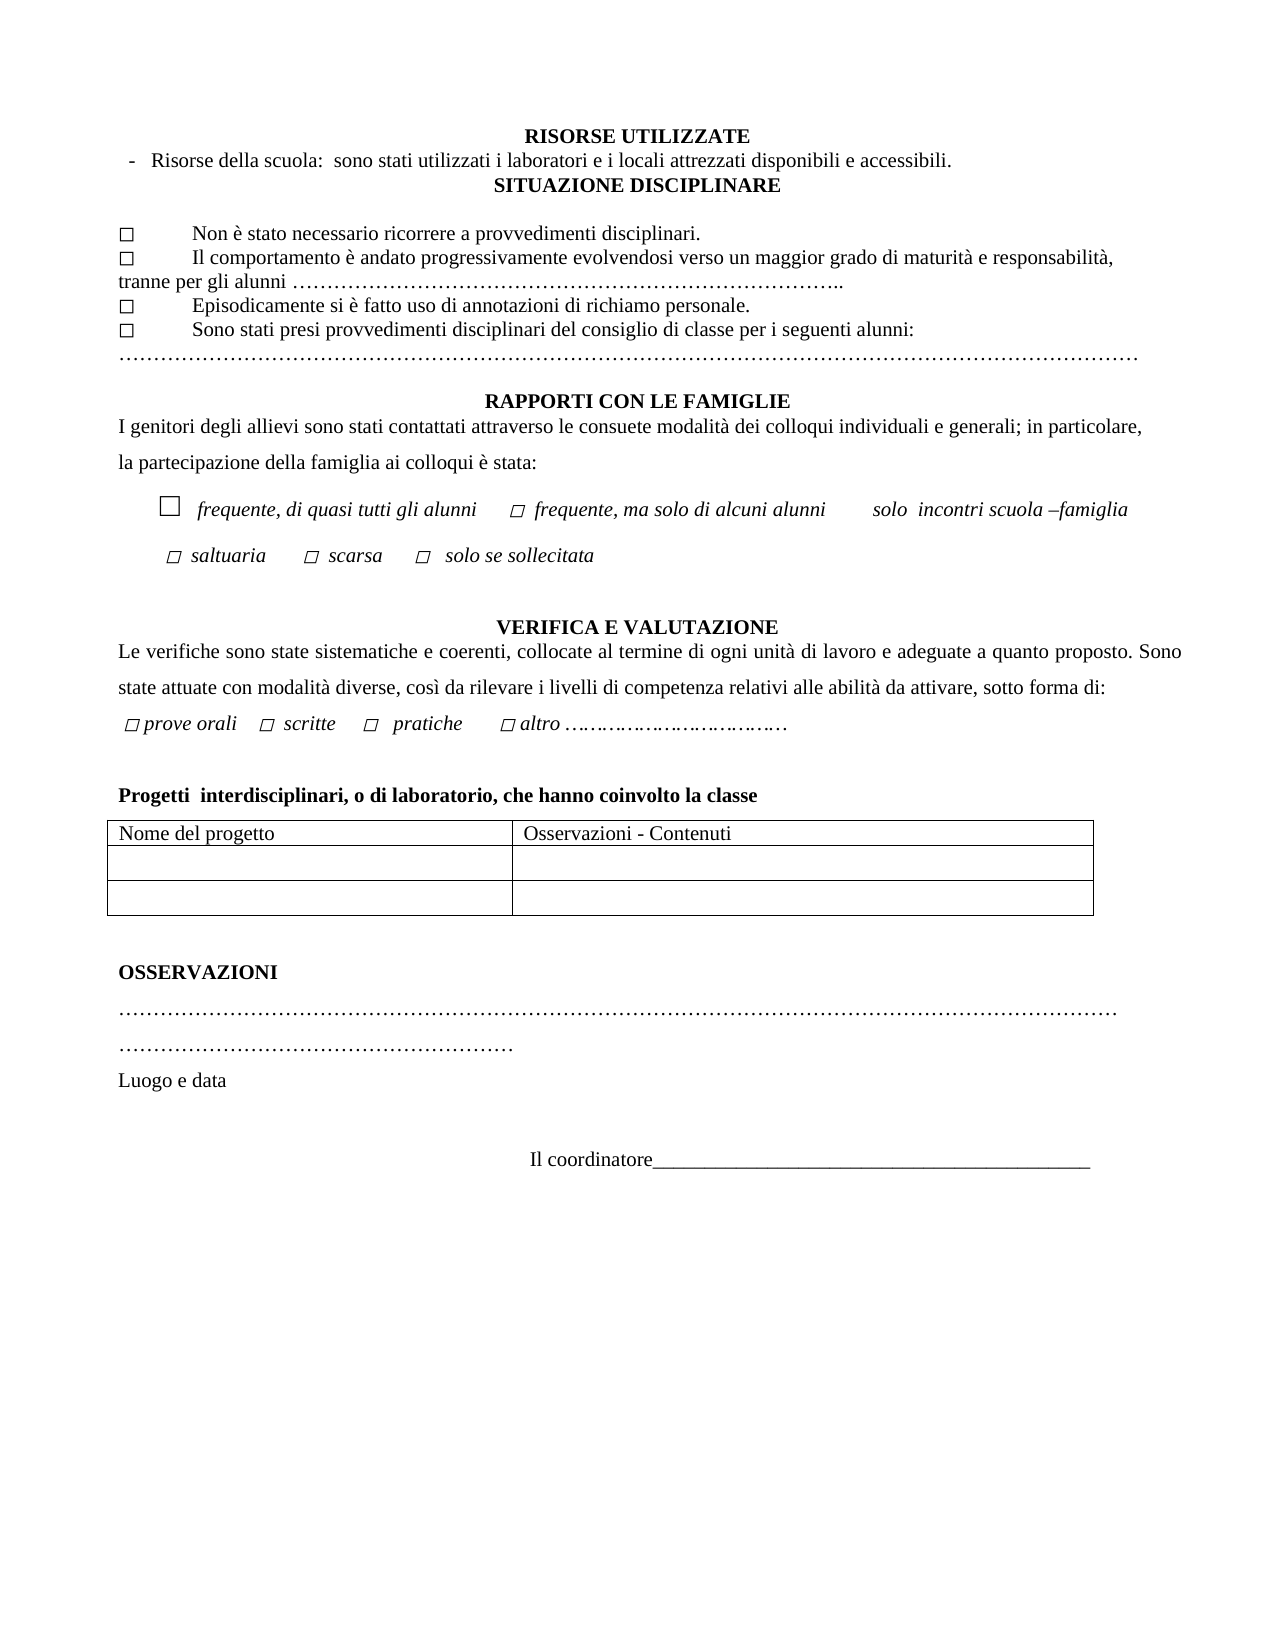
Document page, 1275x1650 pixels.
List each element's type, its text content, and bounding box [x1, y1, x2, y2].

table_cell [108, 846, 512, 880]
table_cell [513, 846, 1093, 880]
text SITUAZIONE DISCIPLINARE [118, 172, 1157, 197]
text VERIFICA E VALUTAZIONE [118, 615, 1157, 639]
table_cell [513, 881, 1093, 915]
table_header Nome del progetto [108, 821, 512, 844]
table_header Osservazioni - Contenuti [513, 821, 1093, 844]
list Il comportamento è andato progressivamente evolvendosi verso un maggior grado di maturità e responsabilità, tranne per gli alunni …………………………………………………………………….. [118, 245, 1157, 293]
text Progetti interdisciplinari, o di laboratorio, che hanno coinvolto la classe [118, 783, 1165, 807]
text - Risorse della scuola: sono stati utilizzati i laboratori e i locali attrezzati disponibili e accessibili. [118, 148, 1157, 172]
text Le verifiche sono state sistematiche e coerenti, collocate al termine di ogni unità di lavoro e adeguate a quanto proposto. Sono state attuate con modalità diverse, così da rilevare i livelli di competenza relativi alle abilità da attivare, sotto forma di: [118, 639, 1184, 699]
list frequente, di quasi tutti gli alunni ◻ frequente, ma solo di alcuni alunni solo incontri scuola –famiglia [159, 486, 1157, 524]
list Sono stati presi provvedimenti disciplinari del consiglio di classe per i seguenti alunni: ………………………………………………………………………………………………………………………………… [118, 317, 1157, 365]
text RISORSE UTILIZZATE [118, 124, 1157, 148]
text ◻ saltuaria ◻ scarsa ◻ solo se sollecitata [118, 543, 1157, 567]
text RAPPORTI CON LE FAMIGLIE [118, 389, 1157, 413]
table_cell [108, 881, 512, 915]
list Non è stato necessario ricorrere a provvedimenti disciplinari. [118, 221, 1157, 245]
text I genitori degli allievi sono stati contattati attraverso le consuete modalità dei colloqui individuali e generali; in particolare, la partecipazione della famiglia ai colloqui è stata: [118, 413, 1157, 474]
text OSSERVAZIONI [118, 959, 1165, 984]
list Episodicamente si è fatto uso di annotazioni di richiamo personale. [118, 293, 1157, 317]
text ………………………………………………………………………………………………………………………………………………………………………………… [118, 996, 1128, 1056]
text Luogo e data [118, 1068, 1157, 1092]
text Il coordinatore__________________________________________ [118, 1147, 1157, 1171]
text ◻ prove orali ◻ scritte ◻ pratiche ◻ altro ……………………………… [118, 711, 1184, 735]
